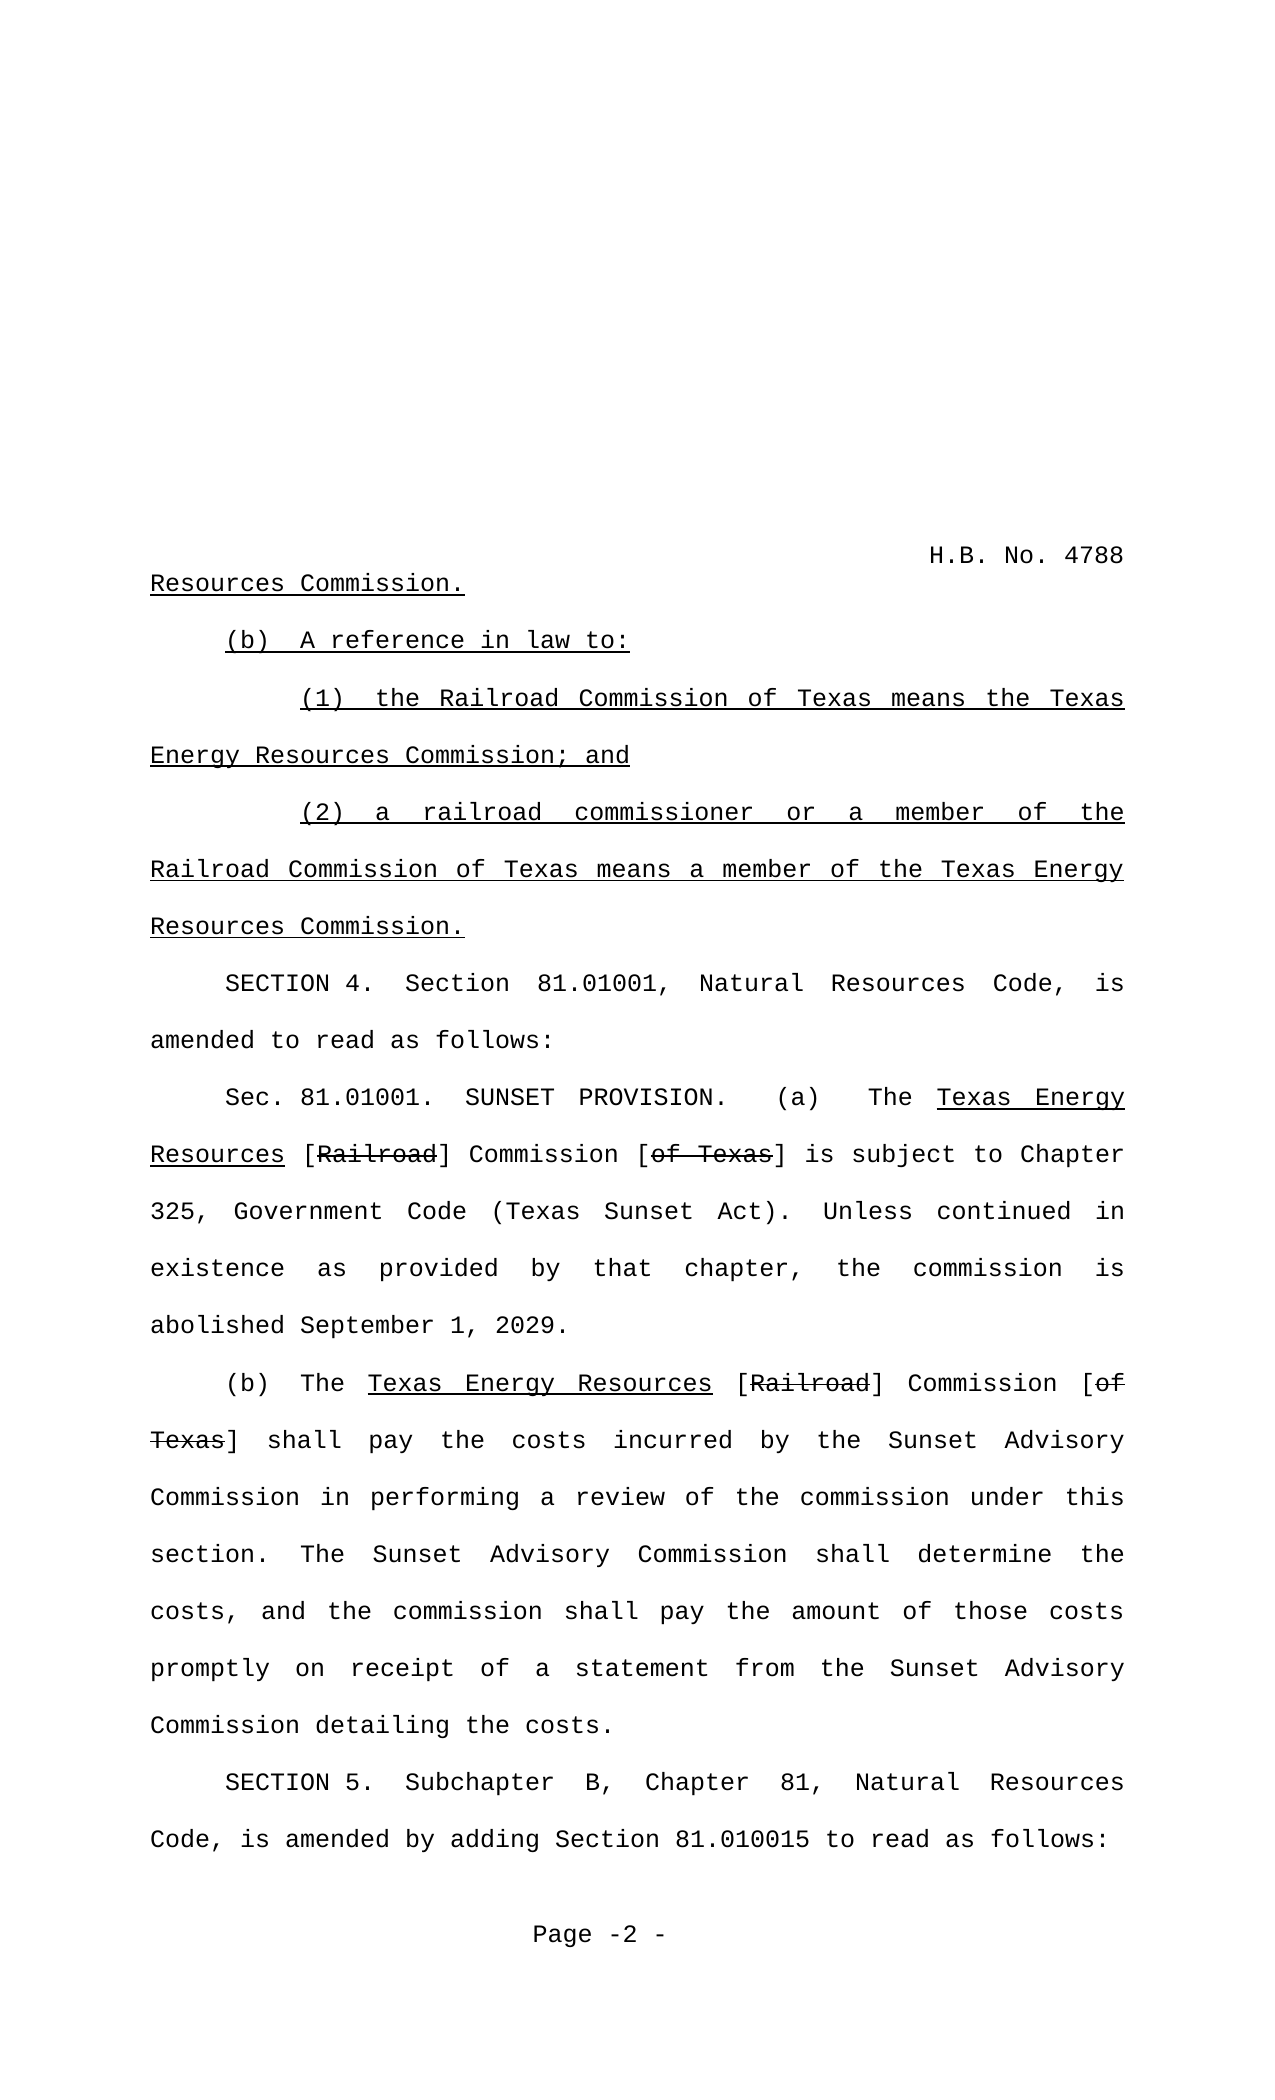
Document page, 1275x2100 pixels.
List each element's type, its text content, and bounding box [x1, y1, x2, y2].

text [150, 571, 1125, 599]
text (2) a railroad commissioner or a member of the Railroad Commission of Texas means a member of the Texas Energy Resources Commission. [150, 799, 1125, 942]
text (1) the Railroad Commission of Texas means the Texas Energy Resources Commission; and [150, 685, 1125, 771]
text (b) The Texas Energy Resources [Railroad] Commission [of Texas] shall pay the costs incurred by the Sunset Advisory Commission in performing a review of the commission under this section. The Sunset Advisory Commission shall determine the costs, and the commission shall pay the amount of those costs promptly on receipt of a statement from the Sunset Advisory Commission detailing the costs. [150, 1370, 1125, 1741]
text (b) A reference in law to: [150, 628, 1125, 656]
text Sec. 81.01001. SUNSET PROVISION. (a) The Texas Energy Resources [Railroad] Commission [of Texas] is subject to Chapter 325, Government Code (Texas Sunset Act). Unless continued in existence as provided by that chapter, the commission is abolished September 1, 2029. [150, 1084, 1125, 1341]
text SECTION 5. Subchapter B, Chapter 81, Natural Resources Code, is amended by adding Section 81.010015 to read as follows: [150, 1769, 1125, 1855]
text SECTION 4. Section 81.01001, Natural Resources Code, is amended to read as follows: [150, 970, 1125, 1056]
